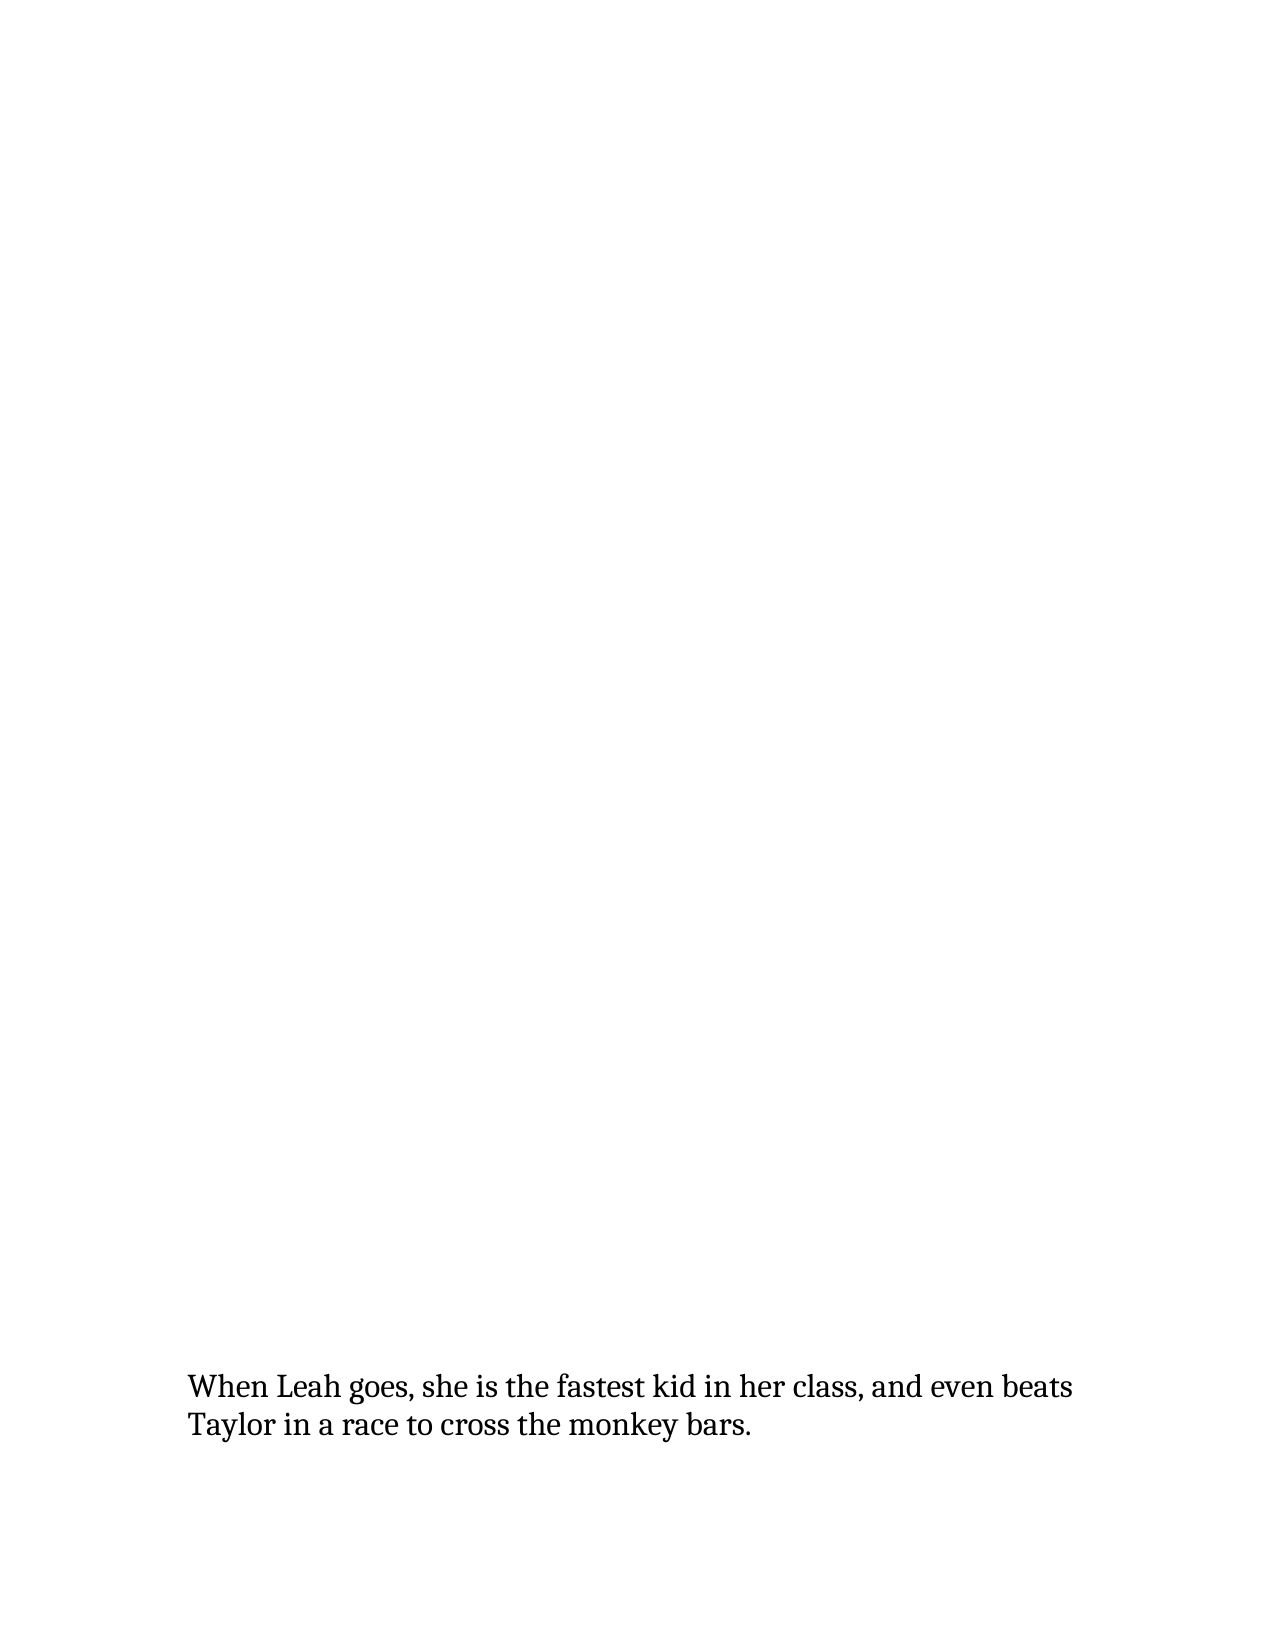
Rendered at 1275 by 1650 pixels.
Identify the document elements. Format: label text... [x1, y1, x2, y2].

text When Leah goes, she is the fastest kid in her class, and even beats Taylor in a race to cross the monkey bars. [187, 1367, 1087, 1444]
